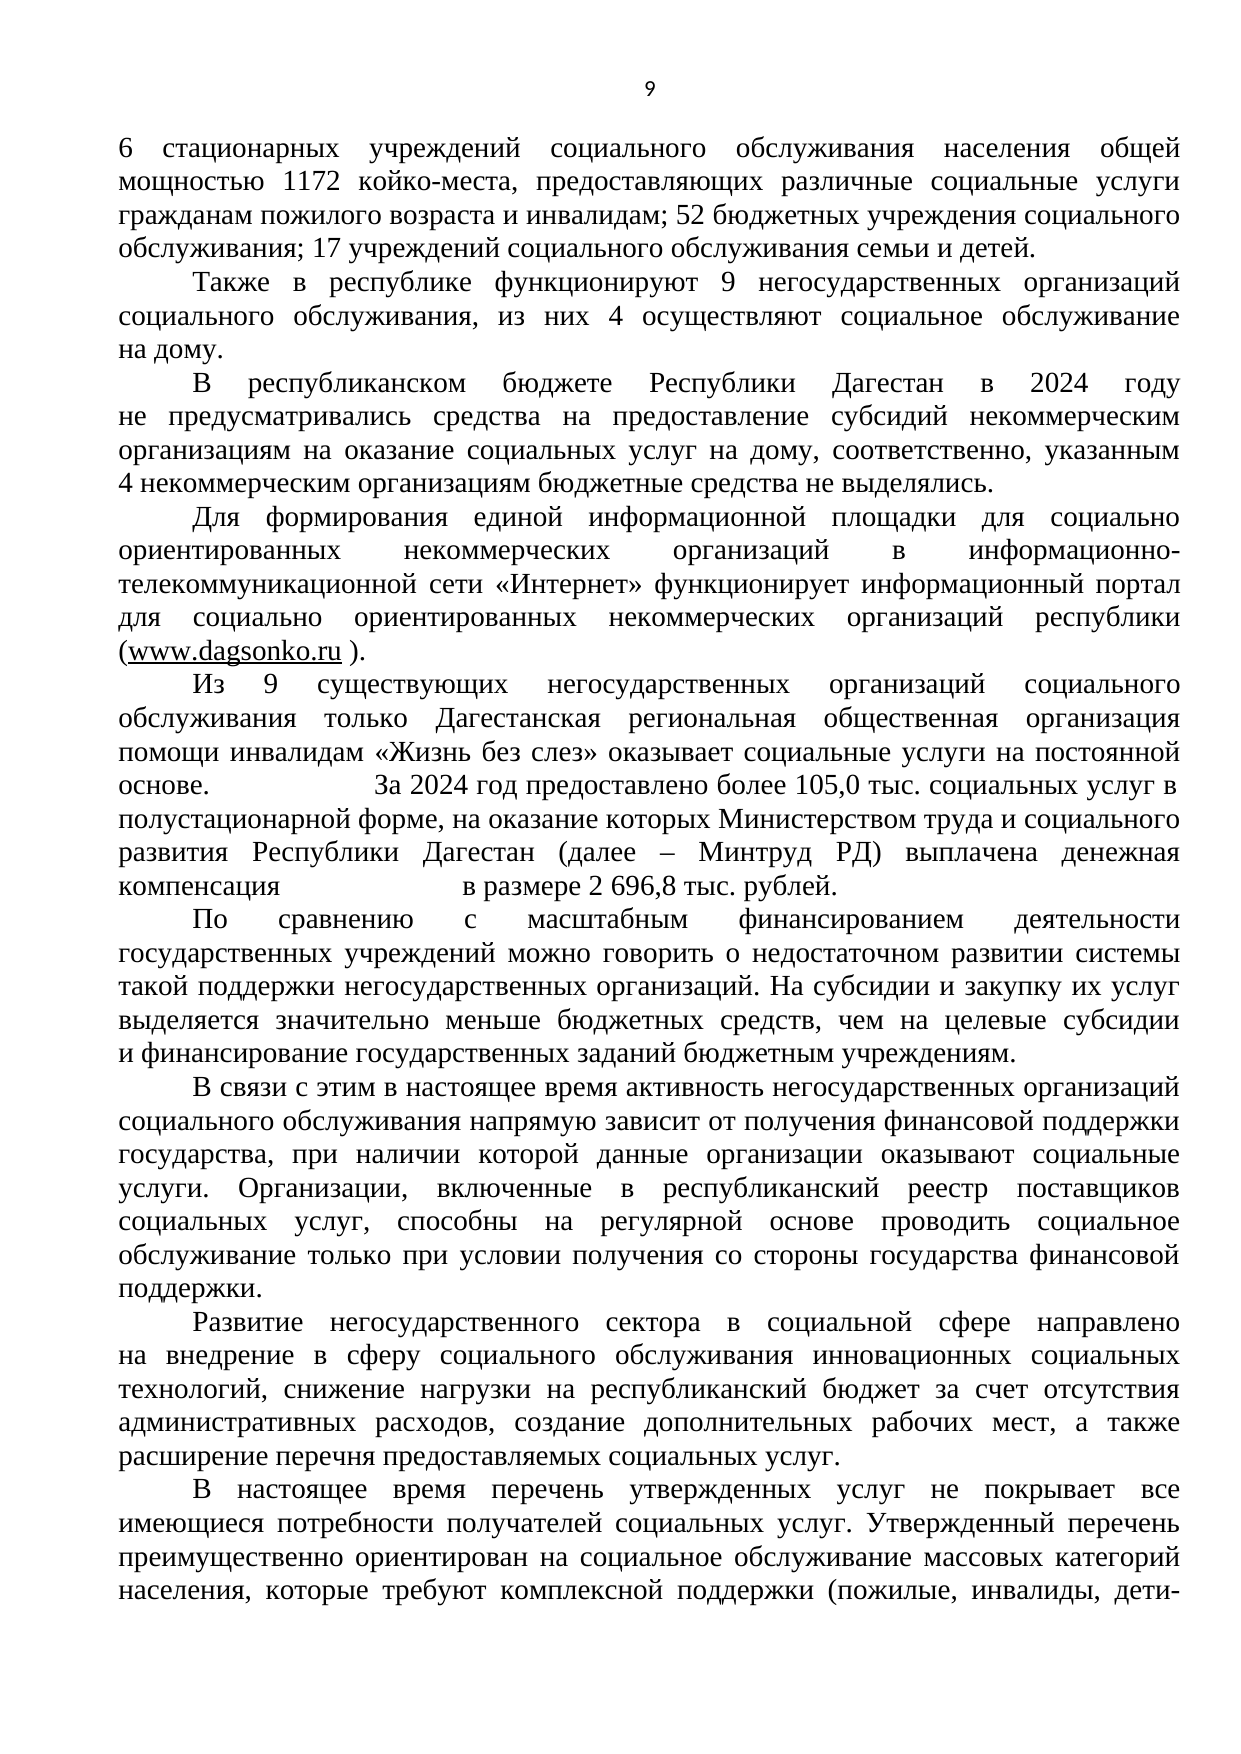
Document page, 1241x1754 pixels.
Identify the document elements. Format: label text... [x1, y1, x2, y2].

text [118, 1472, 1181, 1606]
text Развитие негосударственного сектора в социальной сфере направлено на внедрение в сферу социального обслуживания инновационных социальных технологий, снижение нагрузки на республиканский бюджет за счет отсутствия административных расходов, создание дополнительных рабочих мест, а также расширение перечня предоставляемых социальных услуг. [118, 1304, 1181, 1472]
text По сравнению с масштабным финансированием деятельности государственных учреждений можно говорить о недостаточном развитии системы такой поддержки негосударственных организаций. На субсидии и закупку их услуг выделяется значительно меньше бюджетных средств, чем на целевые субсидии и финансирование государственных заданий бюджетным учреждениям. [118, 901, 1181, 1069]
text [118, 130, 1181, 264]
text Также в республике функционируют 9 негосударственных организаций социального обслуживания, из них 4 осуществляют социальное обслуживание на дому. [118, 264, 1181, 365]
text В республиканском бюджете Республики Дагестан в 2024 году не предусматривались средства на предоставление субсидий некоммерческим организациям на оказание социальных услуг на дому, соответственно, указанным 4 некоммерческим организациям бюджетные средства не выделялись. [118, 365, 1181, 499]
text Из 9 существующих негосударственных организаций социального обслуживания только Дагестанская региональная общественная организация помощи инвалидам «Жизнь без слез» оказывает социальные услуги на постоянной основе. За 2024 год предоставлено более 105,0 тыс. социальных услуг в полустационарной форме, на оказание которых Министерством труда и социального развития Республики Дагестан (далее – Минтруд РД) выплачена денежная компенсация в размере 2 696,8 тыс. рублей. [118, 667, 1181, 901]
text В связи с этим в настоящее время активность негосударственных организаций социального обслуживания напрямую зависит от получения финансовой поддержки государства, при наличии которой данные организации оказывают социальные услуги. Организации, включенные в республиканский реестр поставщиков социальных услуг, способны на регулярной основе проводить социальное обслуживание только при условии получения со стороны государства финансовой поддержки. [118, 1069, 1181, 1304]
text Для формирования единой информационной площадки для социально ориентированных некоммерческих организаций в информационно-телекоммуникационной сети «Интернет» функционирует информационный портал для социально ориентированных некоммерческих организаций республики (www.dagsonko.ru ). [118, 499, 1181, 667]
